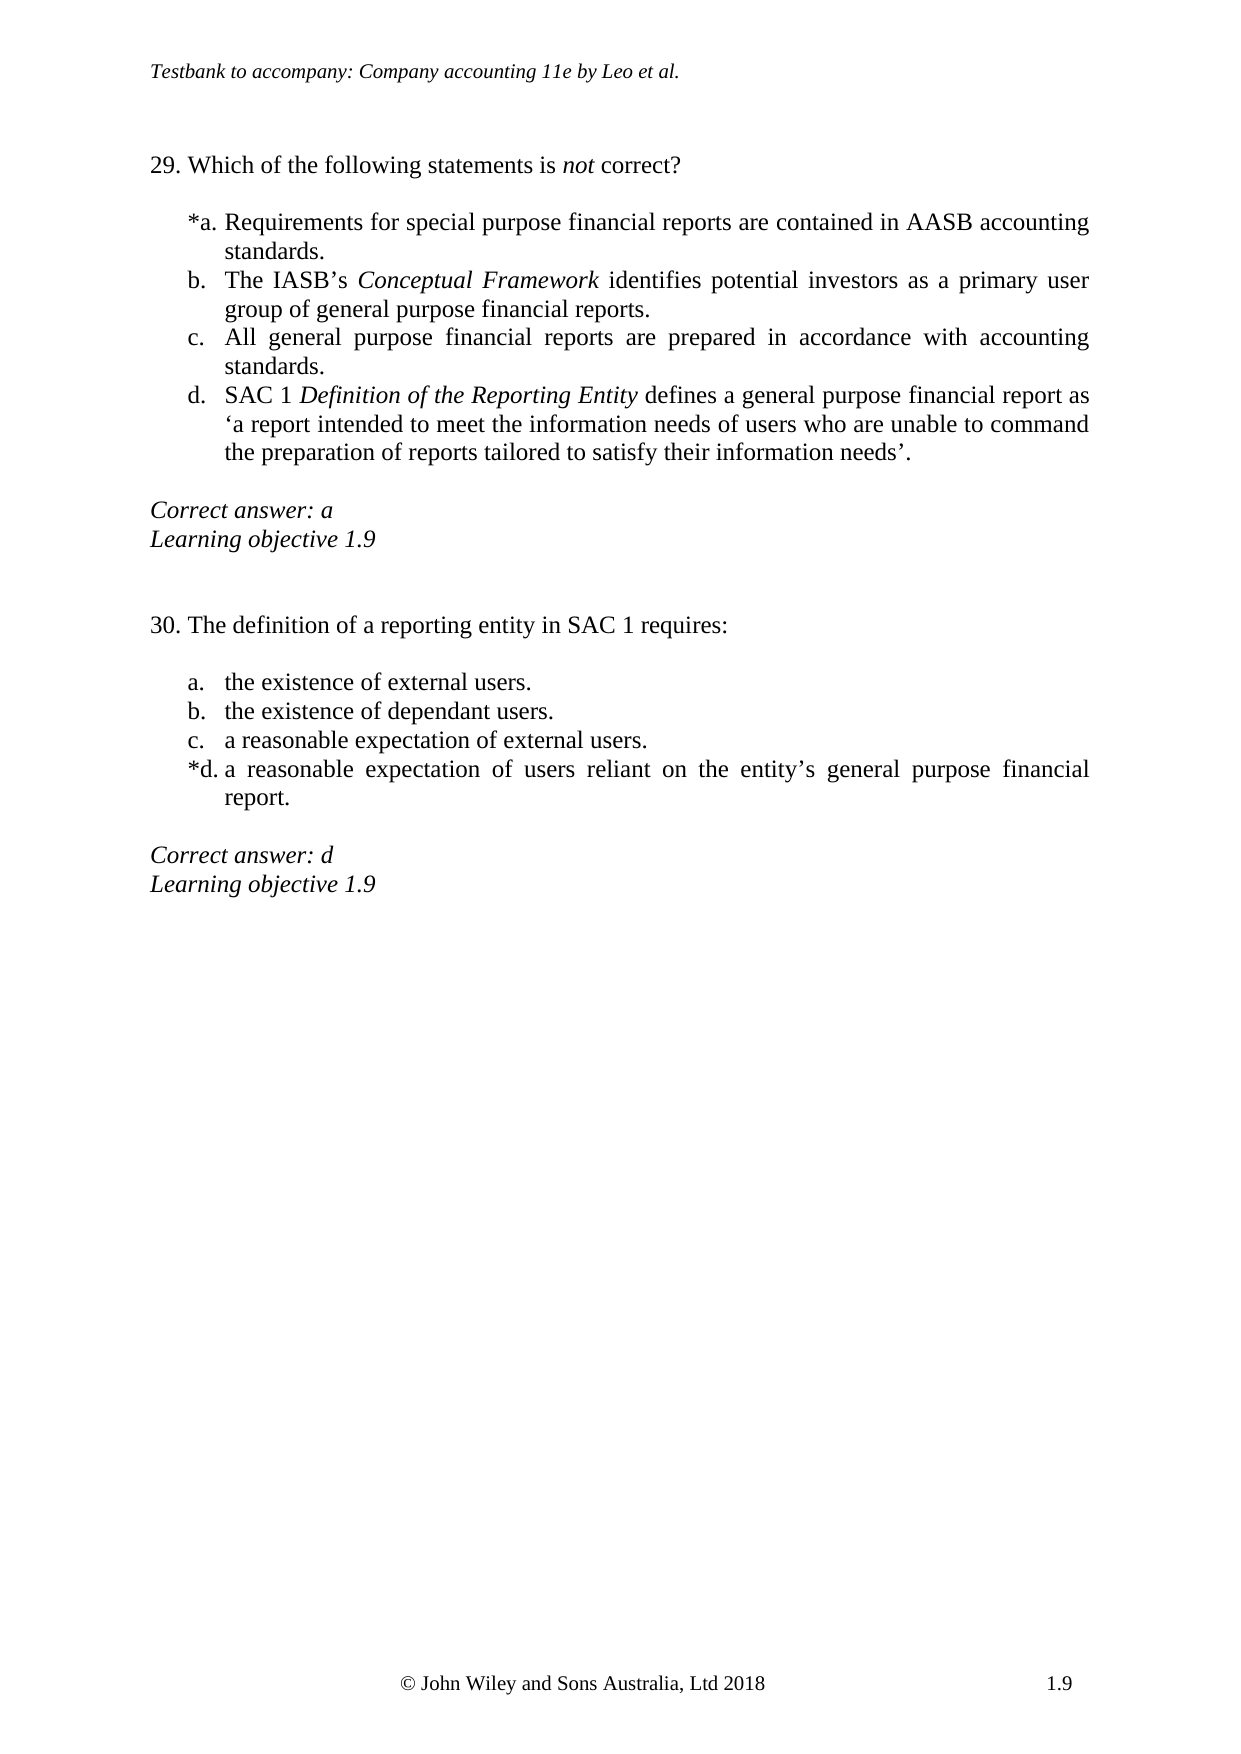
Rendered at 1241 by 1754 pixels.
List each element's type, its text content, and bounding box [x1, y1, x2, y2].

text b. the existence of dependant users. [187, 696, 1090, 725]
text Correct answer: d [150, 840, 1090, 869]
text *a. Requirements for special purpose financial reports are contained in AASB accounting standards. [187, 207, 1090, 265]
text Learning objective 1.9 [150, 524, 1090, 552]
text a. the existence of external users. [187, 667, 1090, 696]
text *d. a reasonable expectation of users reliant on the entity’s general purpose financial report. [187, 754, 1090, 811]
text c. a reasonable expectation of external users. [187, 725, 1090, 754]
text c. All general purpose financial reports are prepared in accordance with accounting standards. [187, 322, 1090, 380]
text b. The IASB’s Conceptual Framework identifies potential investors as a primary user group of general purpose financial reports. [187, 265, 1090, 322]
list Which of the following statements is not correct? [150, 150, 1090, 179]
text Learning objective 1.9 [150, 869, 1090, 897]
text d. SAC 1 Definition of the Reporting Entity defines a general purpose financial report as ‘a report intended to meet the information needs of users who are unable to command the preparation of reports tailored to satisfy their information needs’. [187, 380, 1090, 466]
list The definition of a reporting entity in SAC 1 requires: [150, 610, 1090, 639]
text Correct answer: a [150, 495, 1090, 524]
